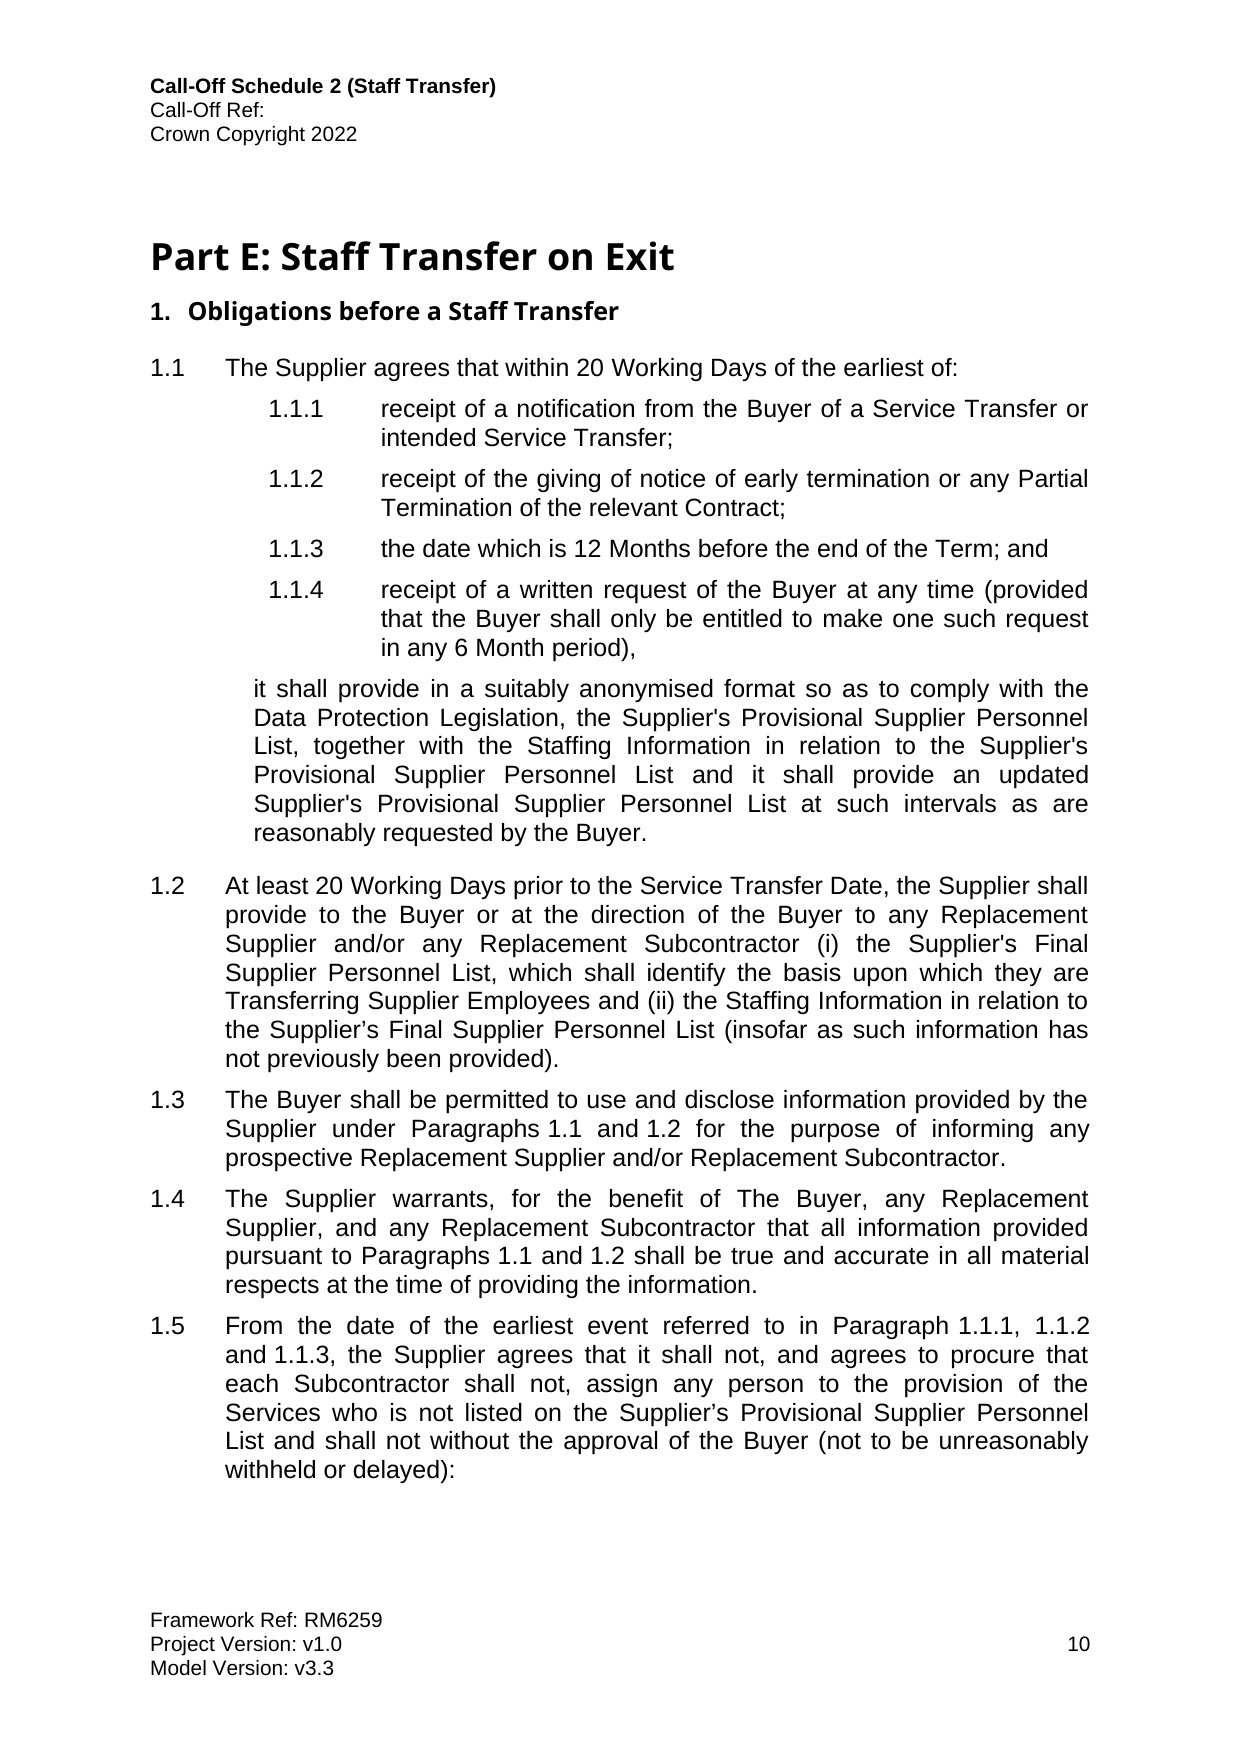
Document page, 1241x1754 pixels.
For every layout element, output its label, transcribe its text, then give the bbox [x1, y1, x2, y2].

text Part E: Staff Transfer on Exit [150, 230, 1090, 281]
list The Supplier agrees that within 20 Working Days of the earliest of: [150, 353, 1090, 381]
list receipt of the giving of notice of early termination or any Partial Termination of the relevant Contract; [268, 464, 1090, 521]
list receipt of a written request of the Buyer at any time (provided that the Buyer shall only be entitled to make one such request in any 6 Month period), [268, 575, 1090, 661]
text it shall provide in a suitably anonymised format so as to comply with the Data Protection Legislation, the Supplier's Provisional Supplier Personnel List, together with the Staffing Information in relation to the Supplier's Provisional Supplier Personnel List and it shall provide an updated Supplier's Provisional Supplier Personnel List at such intervals as are reasonably requested by the Buyer. [253, 674, 1090, 846]
list the date which is 12 Months before the end of the Term; and [268, 534, 1090, 563]
list The Supplier warrants, for the benefit of The Buyer, any Replacement Supplier, and any Replacement Subcontractor that all information provided pursuant to Paragraphs 1.1 and 1.2 shall be true and accurate in all material respects at the time of providing the information. [150, 1184, 1090, 1299]
list Obligations before a Staff Transfer [150, 293, 1090, 328]
list The Buyer shall be permitted to use and disclose information provided by the Supplier under Paragraphs 1.1 and 1.2 for the purpose of informing any prospective Replacement Supplier and/or Replacement Subcontractor. [150, 1085, 1090, 1171]
list receipt of a notification from the Buyer of a Service Transfer or intended Service Transfer; [268, 394, 1090, 451]
list From the date of the earliest event referred to in Paragraph 1.1.1, 1.1.2 and 1.1.3, the Supplier agrees that it shall not, and agrees to procure that each Subcontractor shall not, assign any person to the provision of the Services who is not listed on the Supplier’s Provisional Supplier Personnel List and shall not without the approval of the Buyer (not to be unreasonably withheld or delayed): [150, 1311, 1090, 1484]
list At least 20 Working Days prior to the Service Transfer Date, the Supplier shall provide to the Buyer or at the direction of the Buyer to any Replacement Supplier and/or any Replacement Subcontractor (i) the Supplier's Final Supplier Personnel List, which shall identify the basis upon which they are Transferring Supplier Employees and (ii) the Staffing Information in relation to the Supplier’s Final Supplier Personnel List (insofar as such information has not previously been provided). [150, 871, 1090, 1073]
